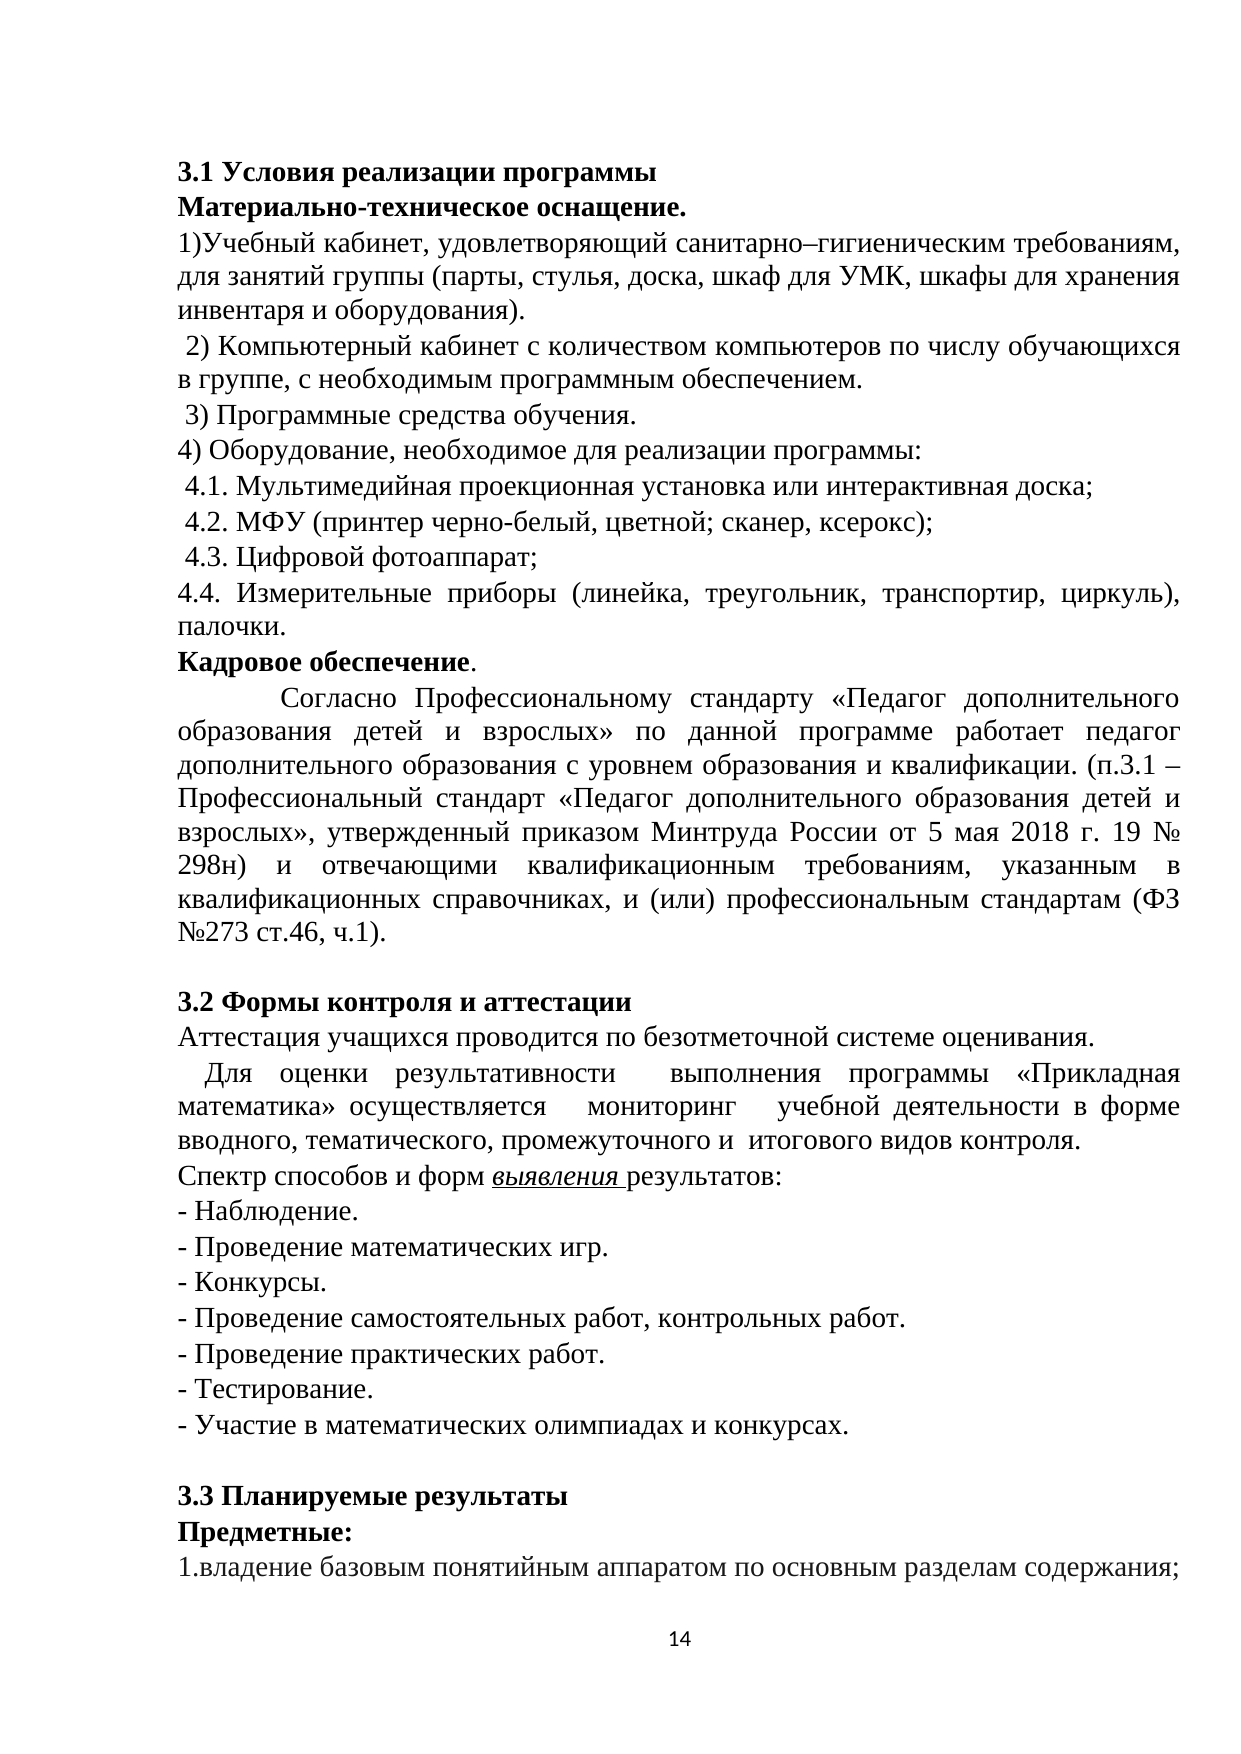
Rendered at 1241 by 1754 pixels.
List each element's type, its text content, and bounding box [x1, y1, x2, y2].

text 3.2 Формы контроля и аттестации [177, 984, 1181, 1017]
text 1.владение базовым понятийным аппаратом по основным разделам содержания; [177, 1549, 1181, 1583]
text Согласно Профессиональному стандарту «Педагог дополнительного образования детей и взрослых» по данной программе работает педагог дополнительного образования с уровнем образования и квалификации. (п.3.1 – Профессиональный стандарт «Педагог дополнительного образования детей и взрослых», утвержденный приказом Минтруда России от 5 мая 2018 г. 19 № 298н) и отвечающими квалификационным требованиям, указанным в квалификационных справочниках, и (или) профессиональным стандартам (ФЗ №273 ст.46, ч.1). [103, 680, 1181, 948]
text Аттестация учащихся проводится по безотметочной системе оценивания. [177, 1019, 1181, 1053]
text 4.2. МФУ (принтер черно-белый, цветной; сканер, ксерокс); [177, 504, 1181, 537]
text 4.1. Мультимедийная проекционная установка или интерактивная доска; [177, 468, 1181, 502]
text - Проведение практических работ. [177, 1336, 1181, 1369]
text - Конкурсы. [177, 1264, 1181, 1298]
text - Тестирование. [177, 1371, 1181, 1405]
text - Наблюдение. [177, 1193, 1181, 1227]
text 4.3. Цифровой фотоаппарат; [177, 539, 1181, 573]
text 3) Программные средства обучения. [177, 397, 1181, 430]
text 1)Учебный кабинет, удовлетворяющий санитарно–гигиеническим требованиям, для занятий группы (парты, стулья, доска, шкаф для УМК, шкафы для хранения инвентаря и оборудования). [177, 225, 1181, 326]
text 3.1 Условия реализации программы [177, 154, 1181, 187]
text Кадровое обеспечение. [177, 644, 1181, 678]
text - Проведение математических игр. [177, 1229, 1181, 1262]
text Предметные: [177, 1514, 1181, 1547]
text Спектр способов и форм выявления результатов: [177, 1158, 1181, 1191]
text - Участие в математических олимпиадах и конкурсах. [177, 1407, 1181, 1441]
text - Проведение самостоятельных работ, контрольных работ. [177, 1300, 1181, 1334]
text Материально-техническое оснащение. [177, 189, 1181, 223]
text 4.4. Измерительные приборы (линейка, треугольник, транспортир, циркуль), палочки. [177, 575, 1181, 642]
text 3.3 Планируемые результаты [177, 1478, 1181, 1512]
text 2) Компьютерный кабинет с количеством компьютеров по числу обучающихся в группе, с необходимым программным обеспечением. [177, 328, 1181, 395]
text 4) Оборудование, необходимое для реализации программы: [177, 432, 1181, 466]
text Для оценки результативности выполнения программы «Прикладная математика» осуществляется мониторинг учебной деятельности в форме вводного, тематического, промежуточного и итогового видов контроля. [177, 1055, 1181, 1156]
